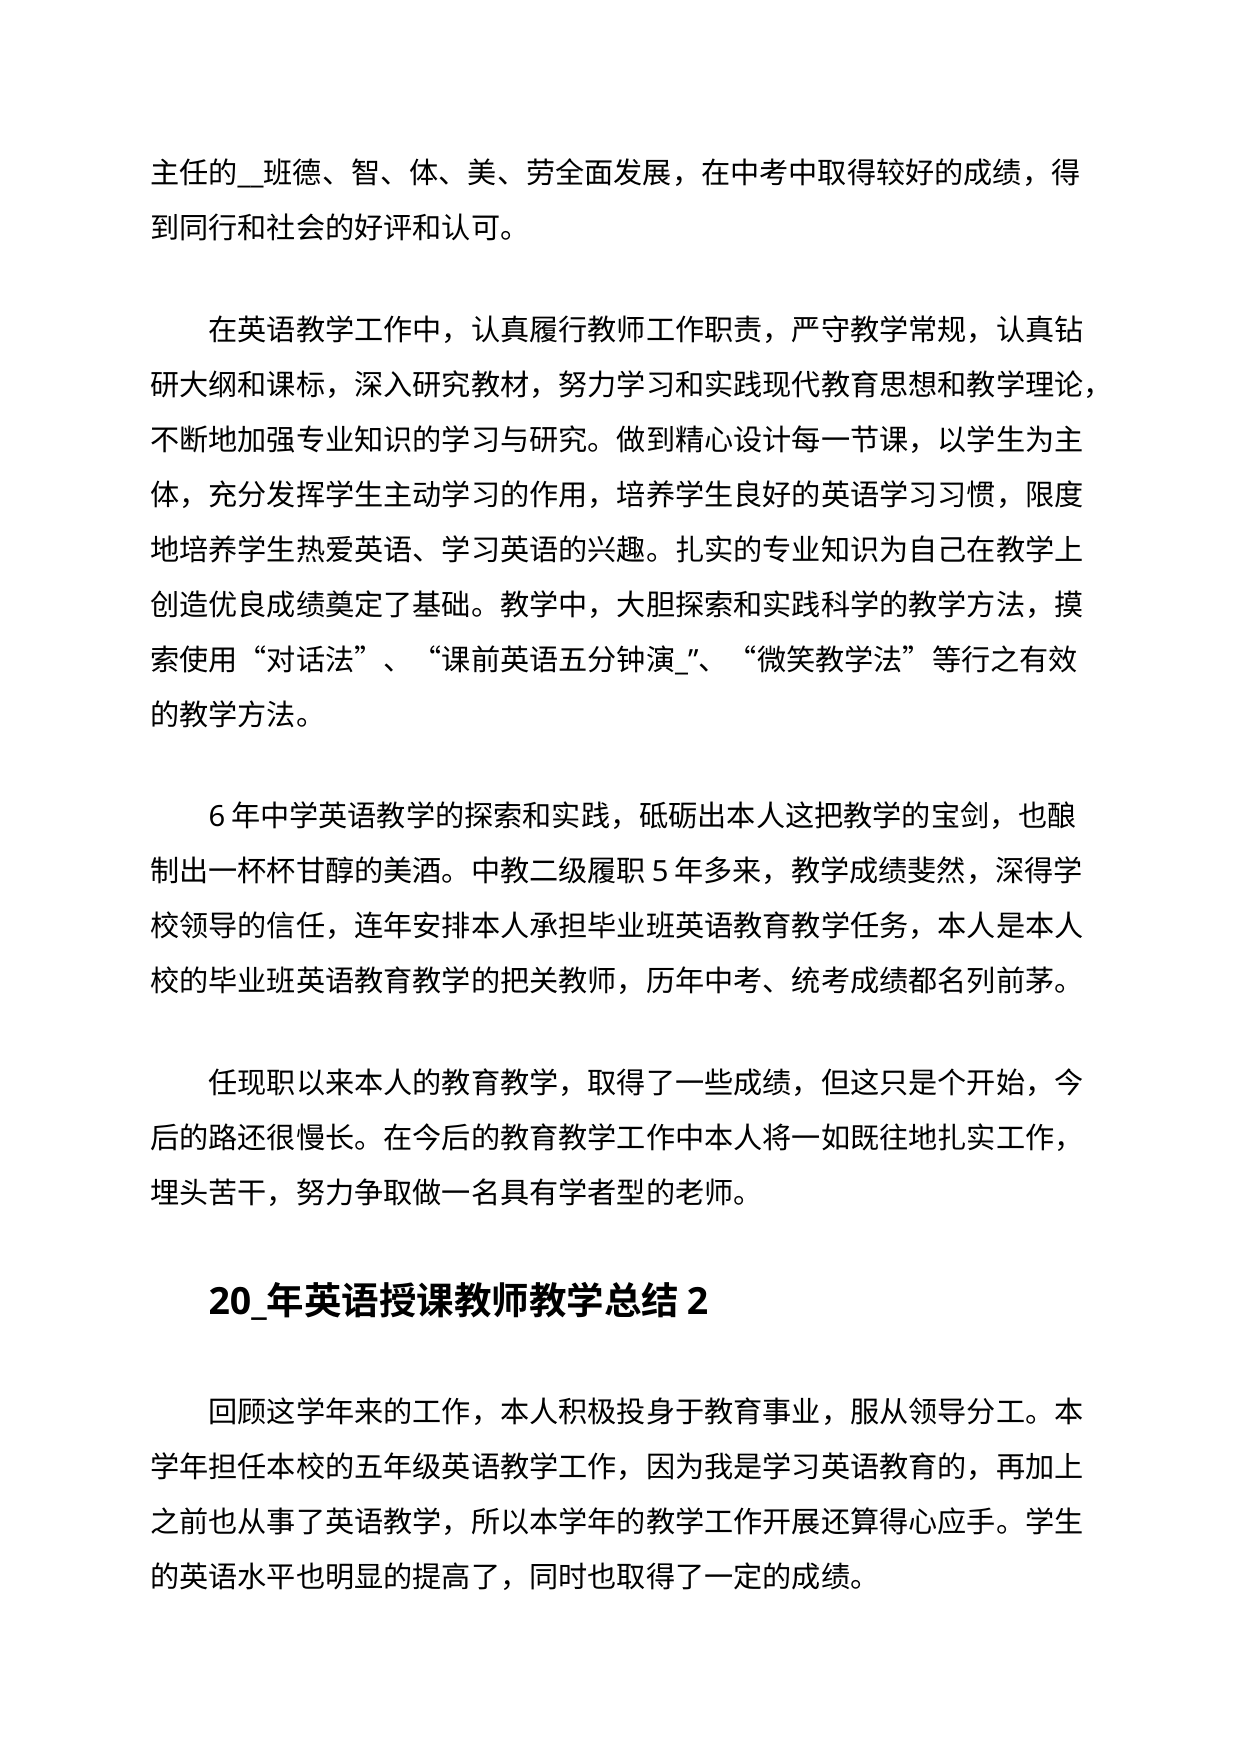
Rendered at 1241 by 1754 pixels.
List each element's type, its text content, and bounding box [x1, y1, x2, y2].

text 在英语教学工作中，认真履行教师工作职责，严守教学常规，认真钻研大纲和课标，深入研究教材，努力学习和实践现代教育思想和教学理论，不断地加强专业知识的学习与研究。做到精心设计每一节课，以学生为主体，充分发挥学生主动学习的作用，培养学生良好的英语学习习惯，限度地培养学生热爱英语、学习英语的兴趣。扎实的专业知识为自己在教学上创造优良成绩奠定了基础。教学中，大胆探索和实践科学的教学方法，摸索使用“对话法”、“课前英语五分钟演_”、“微笑教学法”等行之有效的教学方法。 [150, 307, 1090, 733]
text 任现职以来本人的教育教学，取得了一些成绩，但这只是个开始，今后的路还很慢长。在今后的教育教学工作中本人将一如既往地扎实工作，埋头苦干，努力争取做一名具有学者型的老师。 [150, 1059, 1090, 1212]
text 20_年英语授课教师教学总结2 [150, 1271, 1090, 1326]
text 6年中学英语教学的探索和实践，砥砺出本人这把教学的宝剑，也酿制出一杯杯甘醇的美酒。中教二级履职5年多来，教学成绩斐然，深得学校领导的信任，连年安排本人承担毕业班英语教育教学任务，本人是本人校的毕业班英语教育教学的把关教师，历年中考、统考成绩都名列前茅。 [150, 793, 1090, 1000]
text 回顾这学年来的工作，本人积极投身于教育事业，服从领导分工。本学年担任本校的五年级英语教学工作，因为我是学习英语教育的，再加上之前也从事了英语教学，所以本学年的教学工作开展还算得心应手。学生的英语水平也明显的提高了，同时也取得了一定的成绩。 [150, 1389, 1090, 1596]
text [150, 150, 1090, 247]
